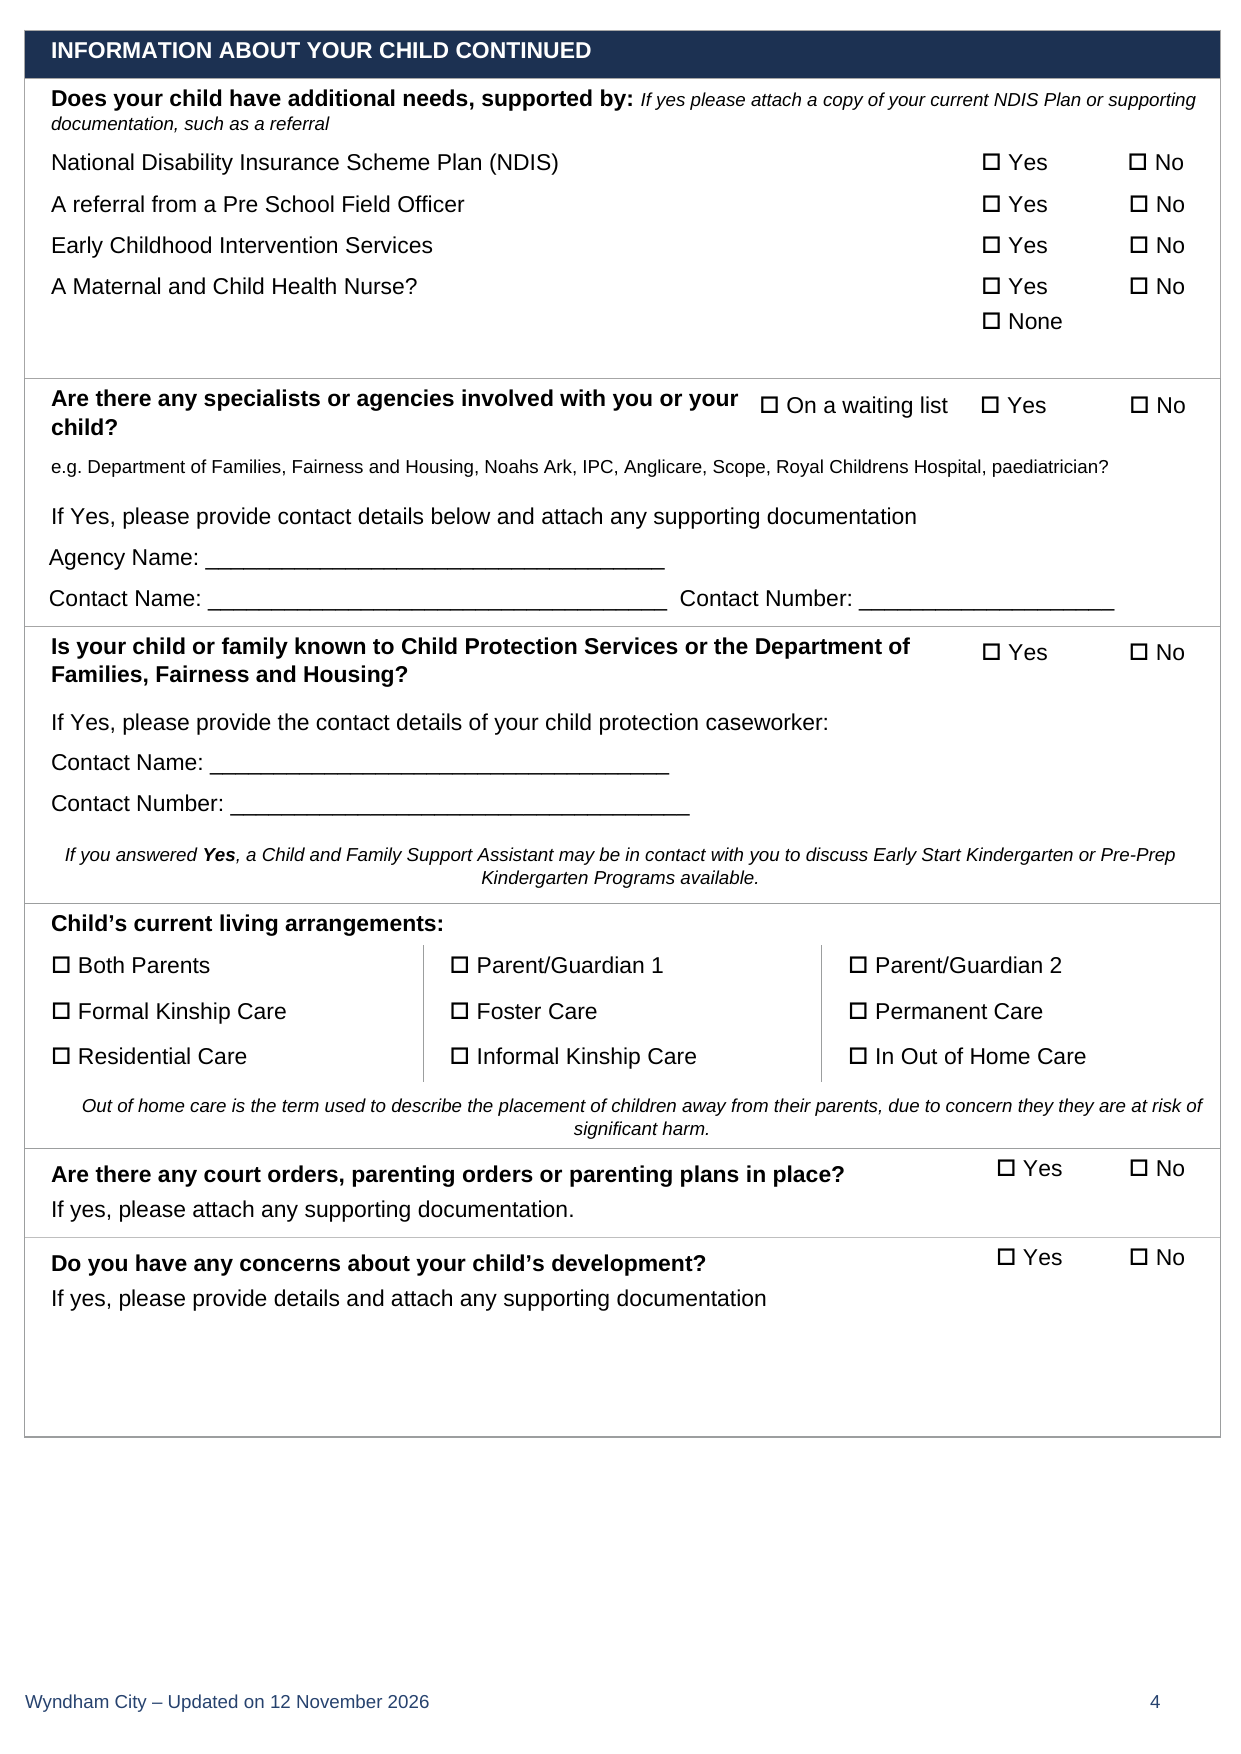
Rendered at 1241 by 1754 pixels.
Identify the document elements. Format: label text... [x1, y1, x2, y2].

table_cell Yes [970, 226, 1117, 267]
table_cell Yes [970, 627, 1117, 696]
table_cell A referral from a Pre School Field Officer [25, 184, 970, 226]
table_cell Does your child have additional needs, supported by: If yes please attach a copy of your current NDIS Plan or supporting documentation, such as a referral [25, 79, 1220, 143]
table_cell Yes [970, 184, 1117, 226]
table_header INFORMATION ABOUT YOUR CHILD CONTINUED [25, 31, 1220, 78]
table_cell Are there any specialists or agencies involved with you or your child? [25, 379, 748, 448]
table_cell Foster Care [424, 991, 821, 1036]
table_cell Informal Kinship Care [424, 1037, 821, 1081]
table_cell No [1118, 226, 1220, 267]
table_cell Do you have any concerns about your child’s development? If yes, please provide details and attach any supporting documentation [25, 1238, 970, 1436]
table_cell National Disability Insurance Scheme Plan (NDIS) [25, 143, 970, 184]
table_cell Yes [970, 1238, 1117, 1436]
table_cell On a waiting list Yes No [748, 379, 1220, 448]
table_cell e.g. Department of Families, Fairness and Housing, Noahs Ark, IPC, Anglicare, Scope, Royal Childrens Hospital, paediatrician? If Yes, please provide contact details below and attach any supporting documentation Agency Name: ____________________________________ Contact Name: ____________________________________ Contact Number: ____________________ [25, 450, 1220, 626]
table_cell Yes [970, 1149, 1117, 1237]
table_cell Yes None [970, 267, 1117, 378]
table_cell No [1118, 267, 1220, 378]
table_cell Yes [970, 143, 1116, 184]
table_cell No [1118, 1238, 1220, 1436]
table_cell Residential Care [25, 1037, 423, 1081]
table_cell A Maternal and Child Health Nurse? [25, 267, 970, 378]
table_cell In Out of Home Care [822, 1037, 1220, 1081]
table_cell Is your child or family known to Child Protection Services or the Department of Families, Fairness and Housing? [25, 627, 970, 696]
table_cell Out of home care is the term used to describe the placement of children away from their parents, due to concern they they are at risk of significant harm. [25, 1082, 1220, 1148]
table_cell Child’s current living arrangements: [25, 904, 1220, 945]
table_cell If Yes, please provide the contact details of your child protection caseworker: Contact Name: ____________________________________ Contact Number: ____________________________________ If you answered Yes, a Child and Family Support Assistant may be in contact with you to discuss Early Start Kindergarten or Pre-Prep Kindergarten Programs available. [25, 696, 1220, 903]
table_cell Both Parents [25, 946, 423, 990]
table_cell Parent/Guardian 2 [822, 946, 1220, 990]
table_cell No [1116, 143, 1220, 184]
table_cell Formal Kinship Care [25, 991, 423, 1036]
table_cell No [1118, 1149, 1220, 1237]
table_cell Permanent Care [822, 991, 1220, 1036]
table_cell No [1118, 184, 1220, 226]
table_cell Early Childhood Intervention Services [25, 226, 970, 267]
table_cell No [1118, 627, 1220, 696]
table_cell Parent/Guardian 1 [424, 946, 821, 990]
table_cell Are there any court orders, parenting orders or parenting plans in place? If yes, please attach any supporting documentation. [25, 1149, 970, 1237]
